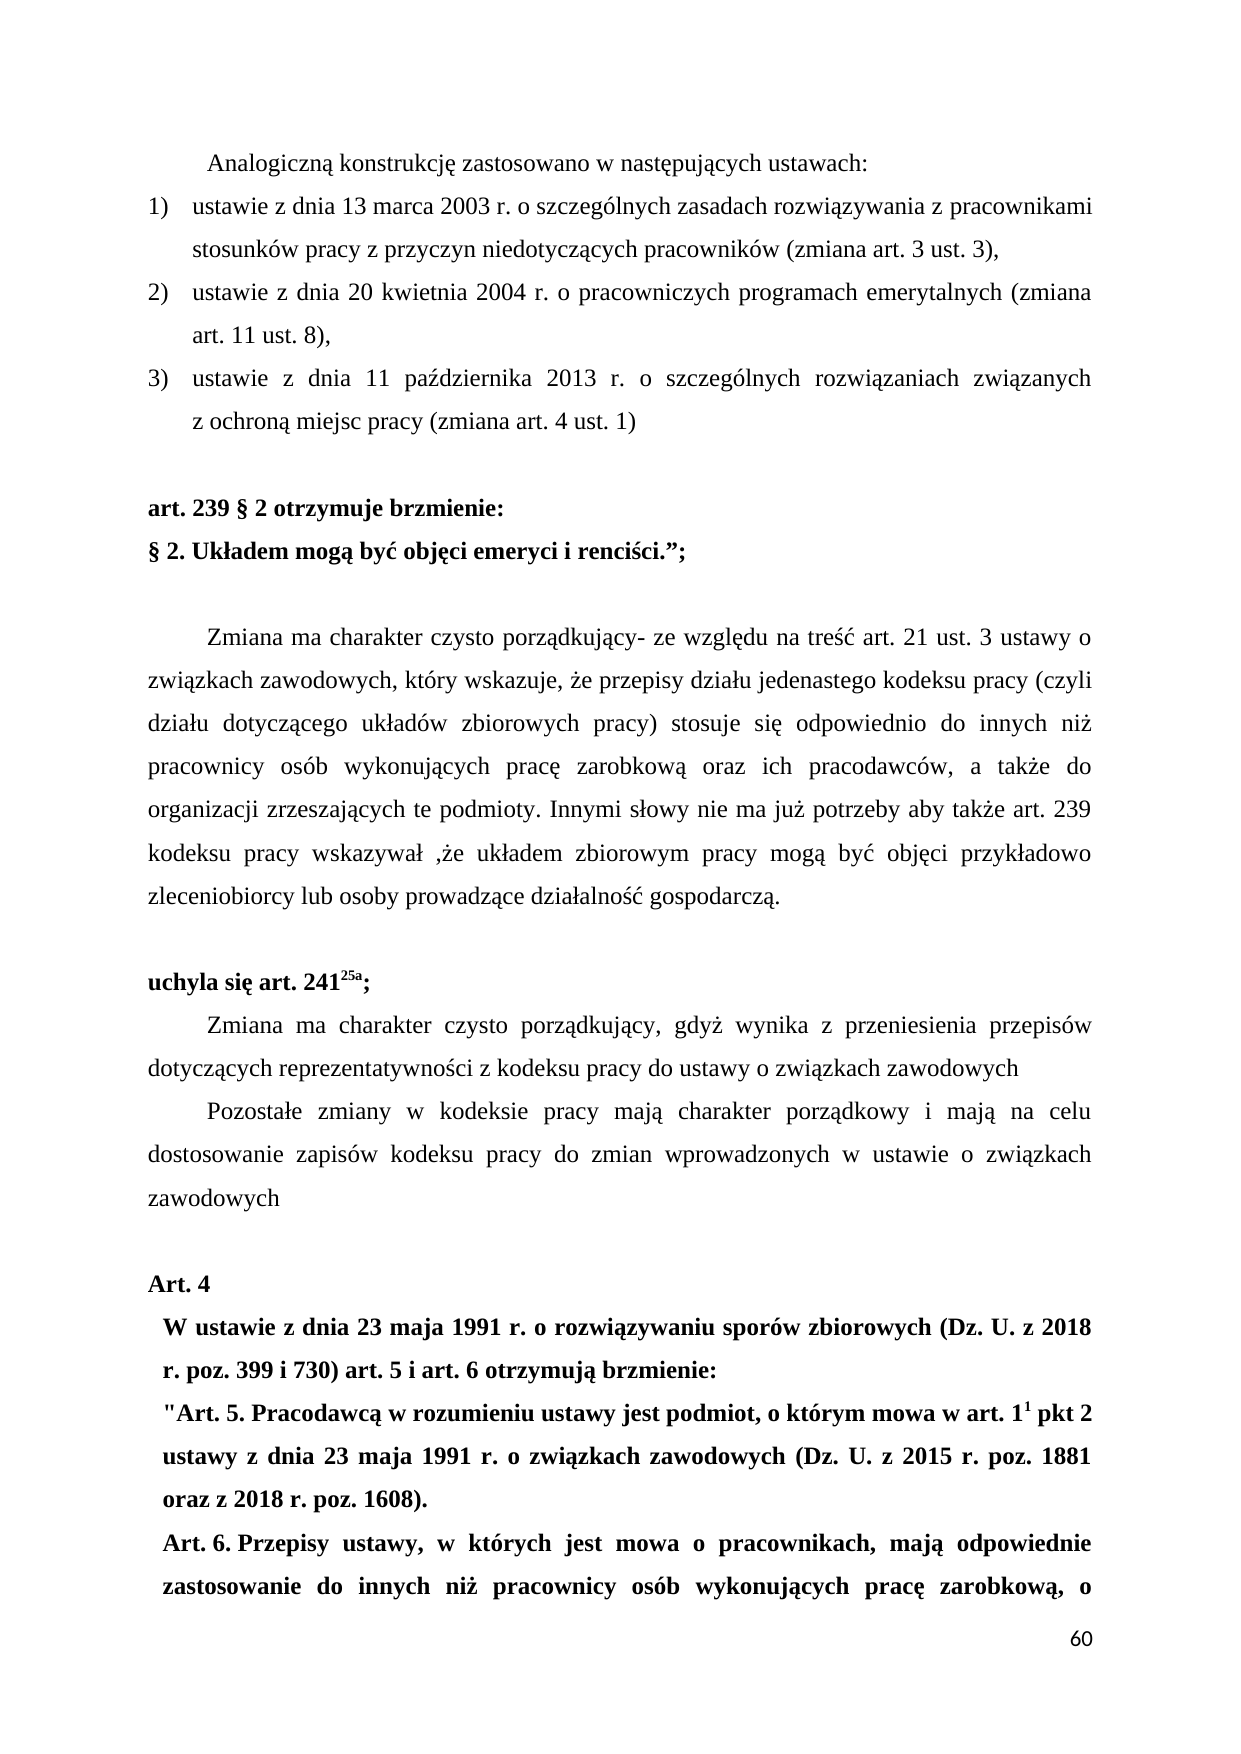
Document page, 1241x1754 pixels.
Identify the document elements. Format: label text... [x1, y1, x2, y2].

text Pozostałe zmiany w kodeksie pracy mają charakter porządkowy i mają na celu dostosowanie zapisów kodeksu pracy do zmian wprowadzonych w ustawie o związkach zawodowych [148, 1096, 1093, 1211]
text W ustawie z dnia 23 maja 1991 r. o rozwiązywaniu sporów zbiorowych (Dz. U. z 2018 r. poz. 399 i 730) art. 5 i art. 6 otrzymują brzmienie: [162, 1312, 1093, 1384]
text uchyla się art. 24125a; [148, 967, 1093, 996]
text Analogiczną konstrukcję zastosowano w następujących ustawach: [148, 148, 1093, 176]
list ustawie z dnia 13 marca 2003 r. o szczególnych zasadach rozwiązywania z pracownikami stosunków pracy z przyczyn niedotyczących pracowników (zmiana art. 3 ust. 3), [148, 191, 1093, 263]
text Zmiana ma charakter czysto porządkujący, gdyż wynika z przeniesienia przepisów dotyczących reprezentatywności z kodeksu pracy do ustawy o związkach zawodowych [148, 1010, 1093, 1082]
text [162, 1528, 1093, 1599]
text art. 239 § 2 otrzymuje brzmienie: [148, 493, 1093, 521]
list ustawie z dnia 20 kwietnia 2004 r. o pracowniczych programach emerytalnych (zmiana art. 11 ust. 8), [148, 277, 1093, 349]
text Zmiana ma charakter czysto porządkujący- ze względu na treść art. 21 ust. 3 ustawy o związkach zawodowych, który wskazuje, że przepisy działu jedenastego kodeksu pracy (czyli działu dotyczącego układów zbiorowych pracy) stosuje się odpowiednio do innych niż pracownicy osób wykonujących pracę zarobkową oraz ich pracodawców, a także do organizacji zrzeszających te podmioty. Innymi słowy nie ma już potrzeby aby także art. 239 kodeksu pracy wskazywał ,że układem zbiorowym pracy mogą być objęci przykładowo zleceniobiorcy lub osoby prowadzące działalność gospodarczą. [148, 622, 1093, 909]
text Art. 4 [148, 1269, 1093, 1298]
text "Art. 5. Pracodawcą w rozumieniu ustawy jest podmiot, o którym mowa w art. 11 pkt 2 ustawy z dnia 23 maja 1991 r. o związkach zawodowych (Dz. U. z 2015 r. poz. 1881 oraz z 2018 r. poz. 1608). [162, 1398, 1093, 1513]
list ustawie z dnia 11 października 2013 r. o szczególnych rozwiązaniach związanych z ochroną miejsc pracy (zmiana art. 4 ust. 1) [148, 363, 1093, 435]
text § 2. Układem mogą być objęci emeryci i renciści.”; [148, 536, 1093, 564]
